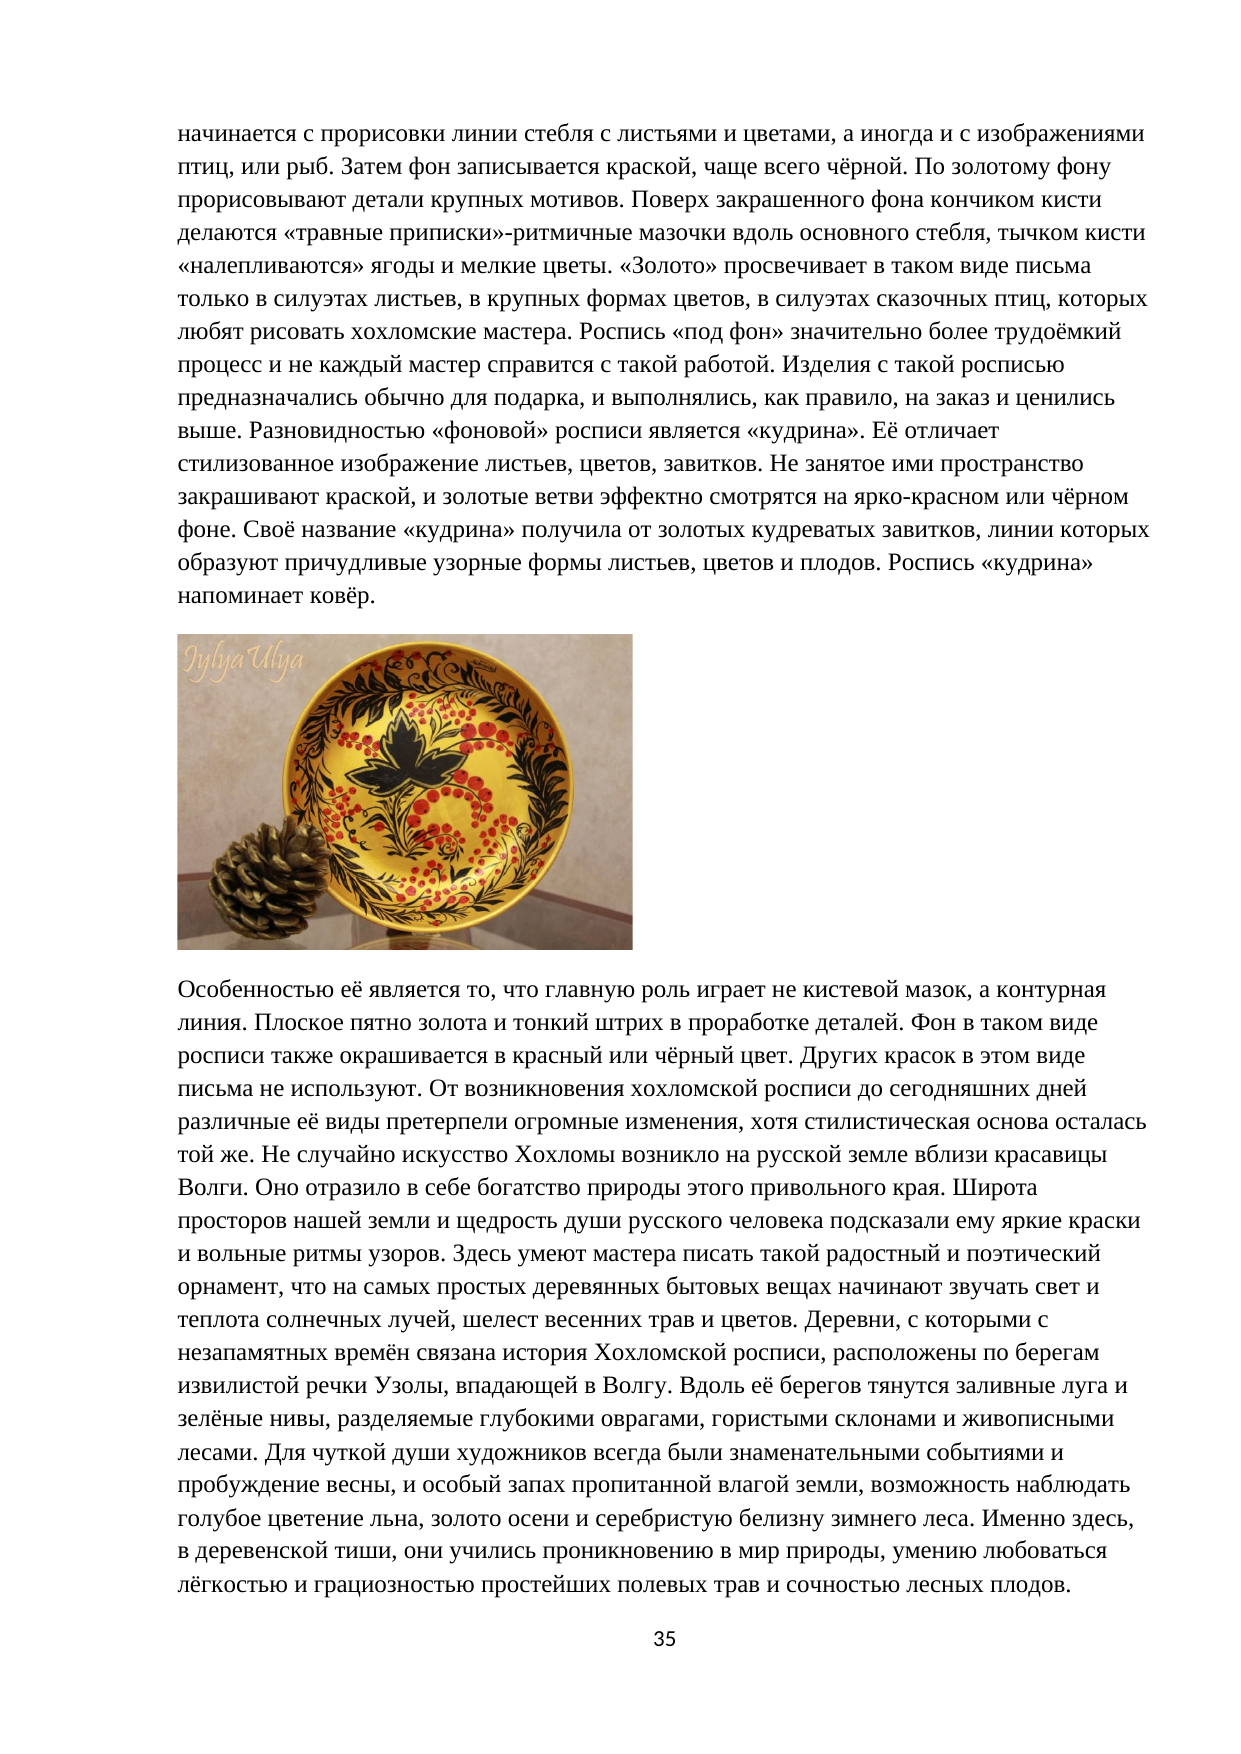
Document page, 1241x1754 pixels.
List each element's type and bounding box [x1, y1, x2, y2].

text [177, 118, 1152, 609]
picture [177, 634, 633, 950]
text [177, 974, 1152, 1597]
